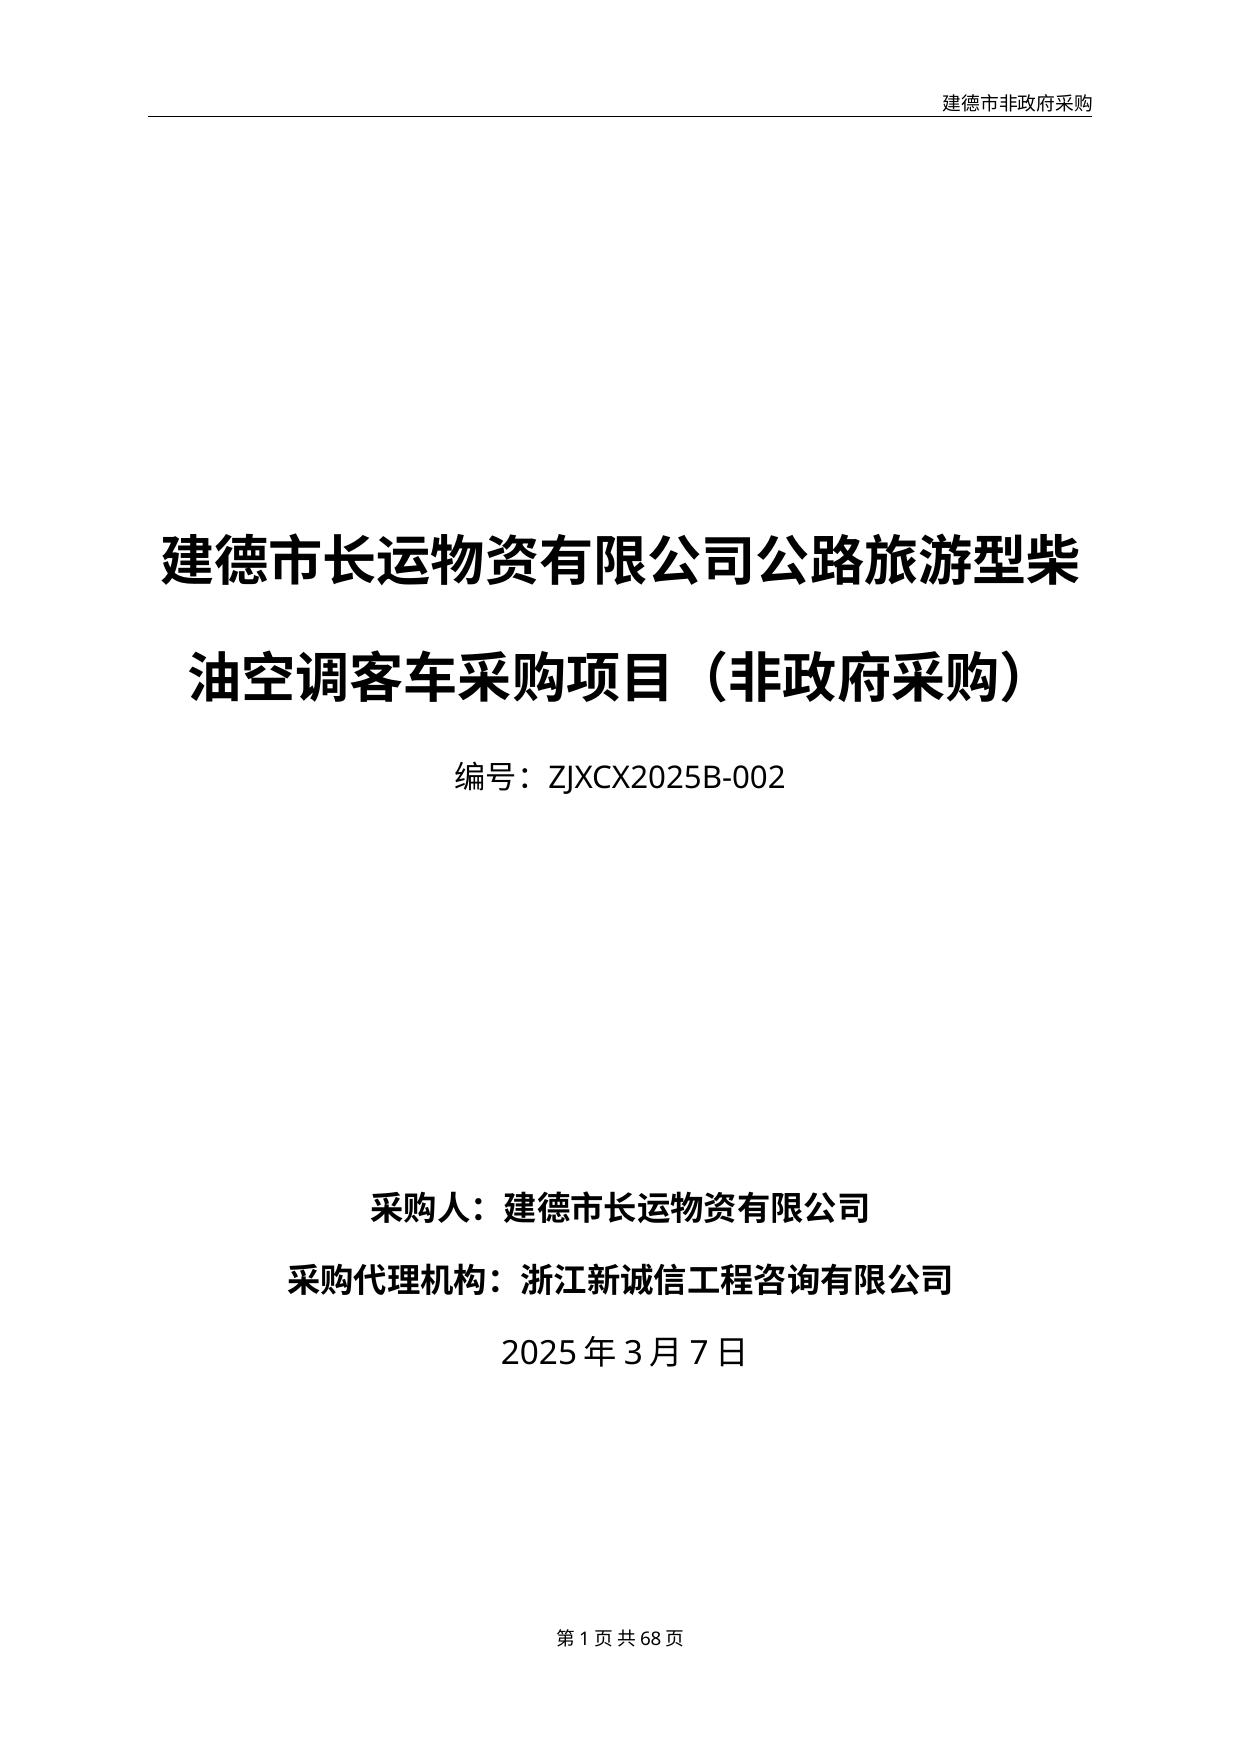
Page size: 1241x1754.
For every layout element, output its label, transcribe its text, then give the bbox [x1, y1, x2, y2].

text 2025年3月7日 [148, 1326, 1092, 1374]
text 采购代理机构：浙江新诚信工程咨询有限公司 [148, 1254, 1092, 1302]
text 建德市长运物资有限公司公路旅游型柴油空调客车采购项目（非政府采购） [148, 517, 1092, 713]
text 编号：ZJXCX2025B-002 [148, 752, 1092, 798]
text 采购人：建德市长运物资有限公司 [148, 1182, 1092, 1230]
